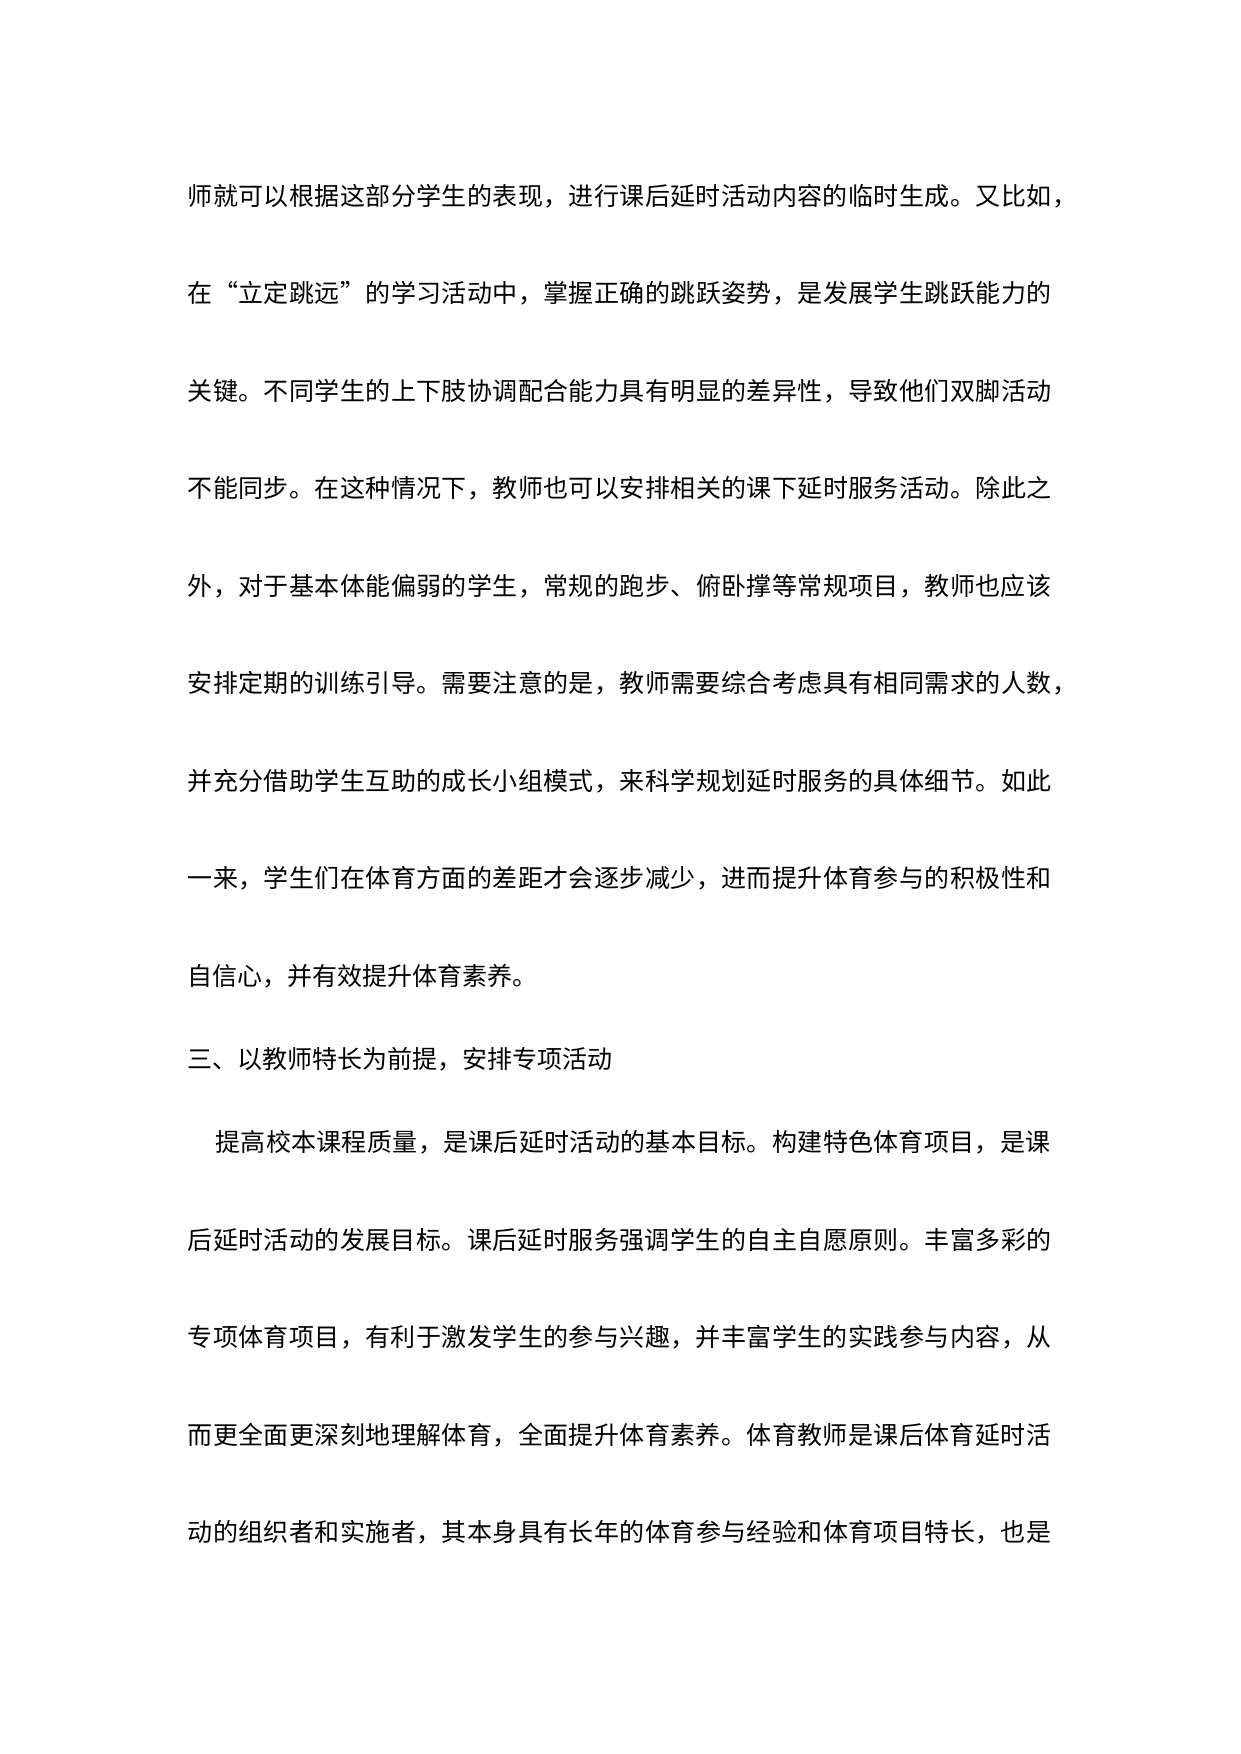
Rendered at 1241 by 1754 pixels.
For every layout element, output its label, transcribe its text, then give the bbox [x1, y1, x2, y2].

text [187, 1108, 1053, 1563]
list 以教师特长为前提，安排专项活动 [187, 1025, 1053, 1090]
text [187, 162, 1053, 1007]
